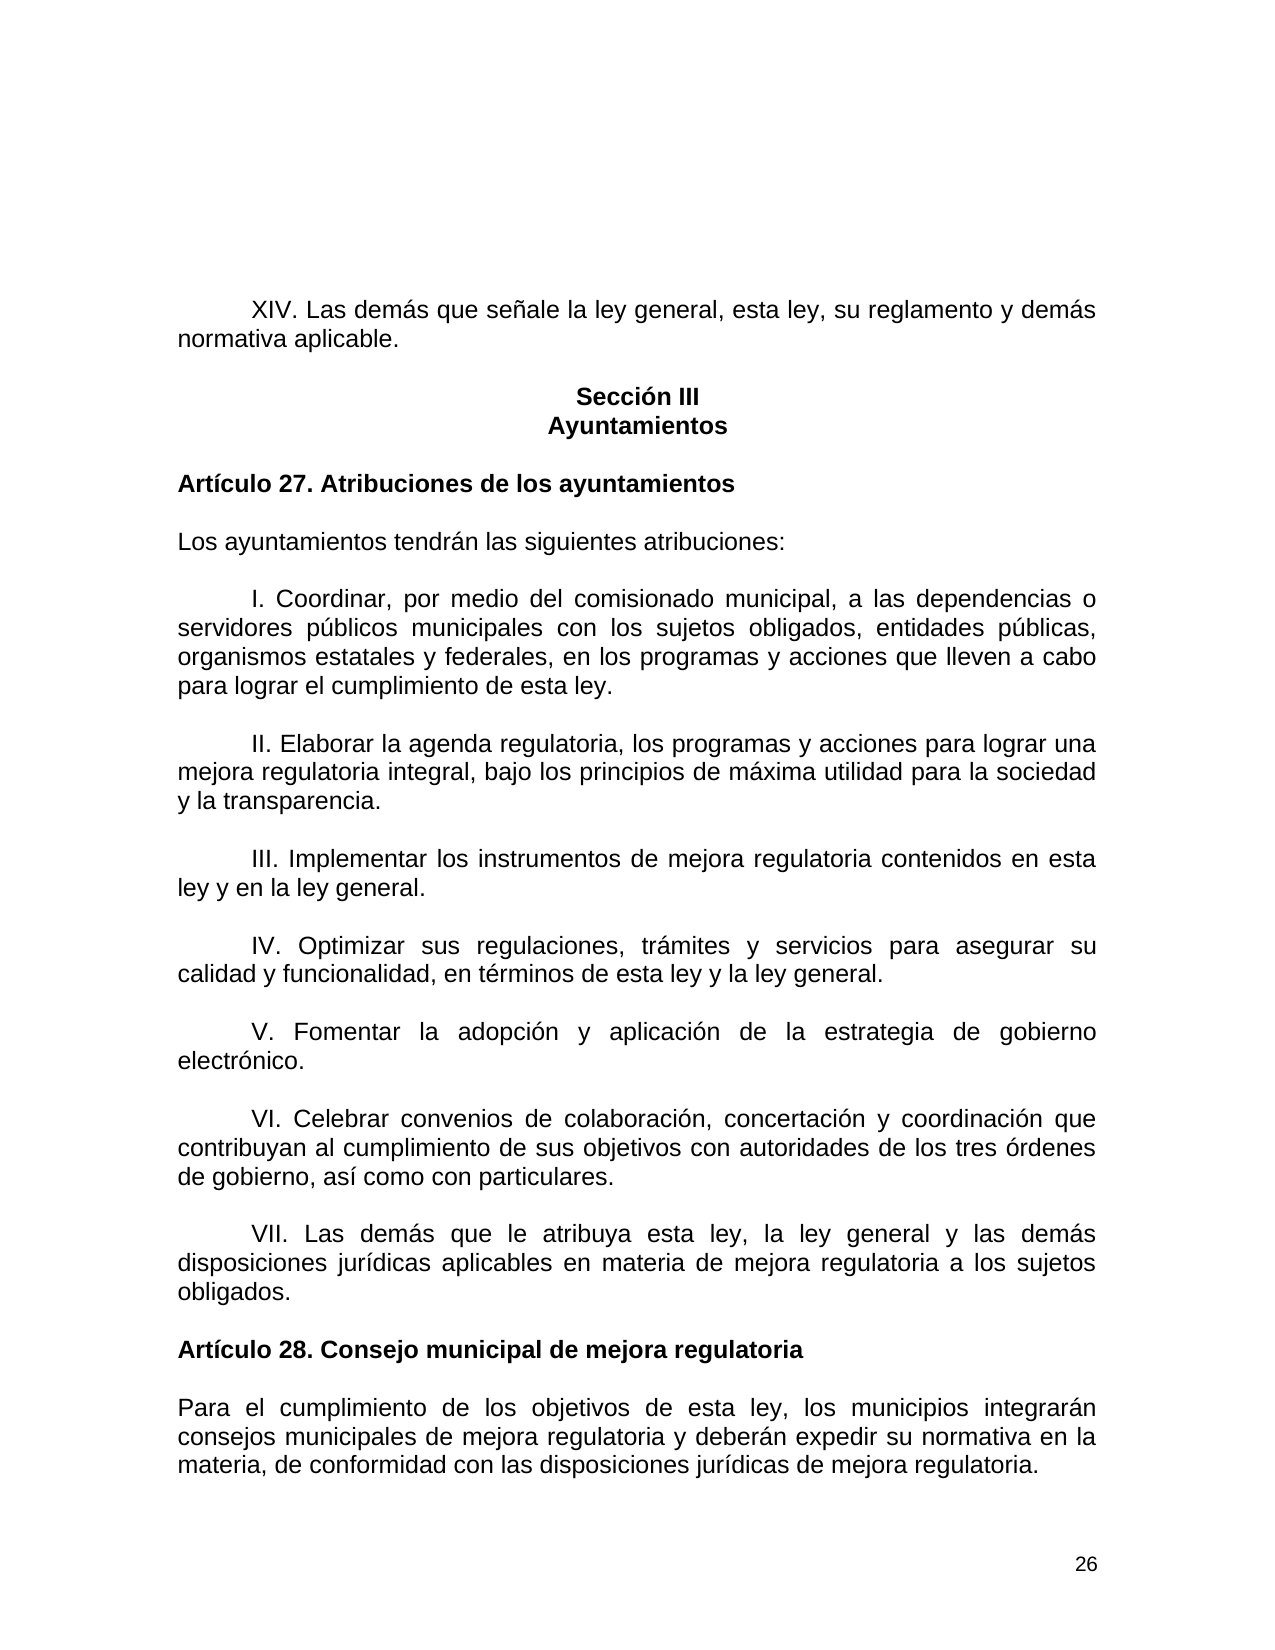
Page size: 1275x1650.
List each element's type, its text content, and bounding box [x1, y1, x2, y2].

text Los ayuntamientos tendrán las siguientes atribuciones: [177, 527, 1098, 555]
text II. Elaborar la agenda regulatoria, los programas y acciones para lograr una mejora regulatoria integral, bajo los principios de máxima utilidad para la sociedad y la transparencia. [177, 729, 1098, 815]
text VI. Celebrar convenios de colaboración, concertación y coordinación que contribuyan al cumplimiento de sus objetivos con autoridades de los tres órdenes de gobierno, así como con particulares. [177, 1104, 1098, 1190]
text VII. Las demás que le atribuya esta ley, la ley general y las demás disposiciones jurídicas aplicables en materia de mejora regulatoria a los sujetos obligados. [177, 1219, 1098, 1306]
text III. Implementar los instrumentos de mejora regulatoria contenidos en esta ley y en la ley general. [177, 844, 1098, 902]
text IV. Optimizar sus regulaciones, trámites y servicios para asegurar su calidad y funcionalidad, en términos de esta ley y la ley general. [177, 931, 1098, 988]
text Sección III Ayuntamientos [177, 382, 1098, 439]
text I. Coordinar, por medio del comisionado municipal, a las dependencias o servidores públicos municipales con los sujetos obligados, entidades públicas, organismos estatales y federales, en los programas y acciones que lleven a cabo para lograr el cumplimiento de esta ley. [177, 584, 1098, 699]
text Artículo 28. Consejo municipal de mejora regulatoria [177, 1335, 1098, 1364]
text V. Fomentar la adopción y aplicación de la estrategia de gobierno electrónico. [177, 1017, 1098, 1075]
text Artículo 27. Atribuciones de los ayuntamientos [177, 469, 1098, 497]
text Para el cumplimiento de los objetivos de esta ley, los municipios integrarán consejos municipales de mejora regulatoria y deberán expedir su normativa en la materia, de conformidad con las disposiciones jurídicas de mejora regulatoria. [177, 1393, 1098, 1479]
text XIV. Las demás que señale la ley general, esta ley, su reglamento y demás normativa aplicable. [177, 295, 1098, 353]
